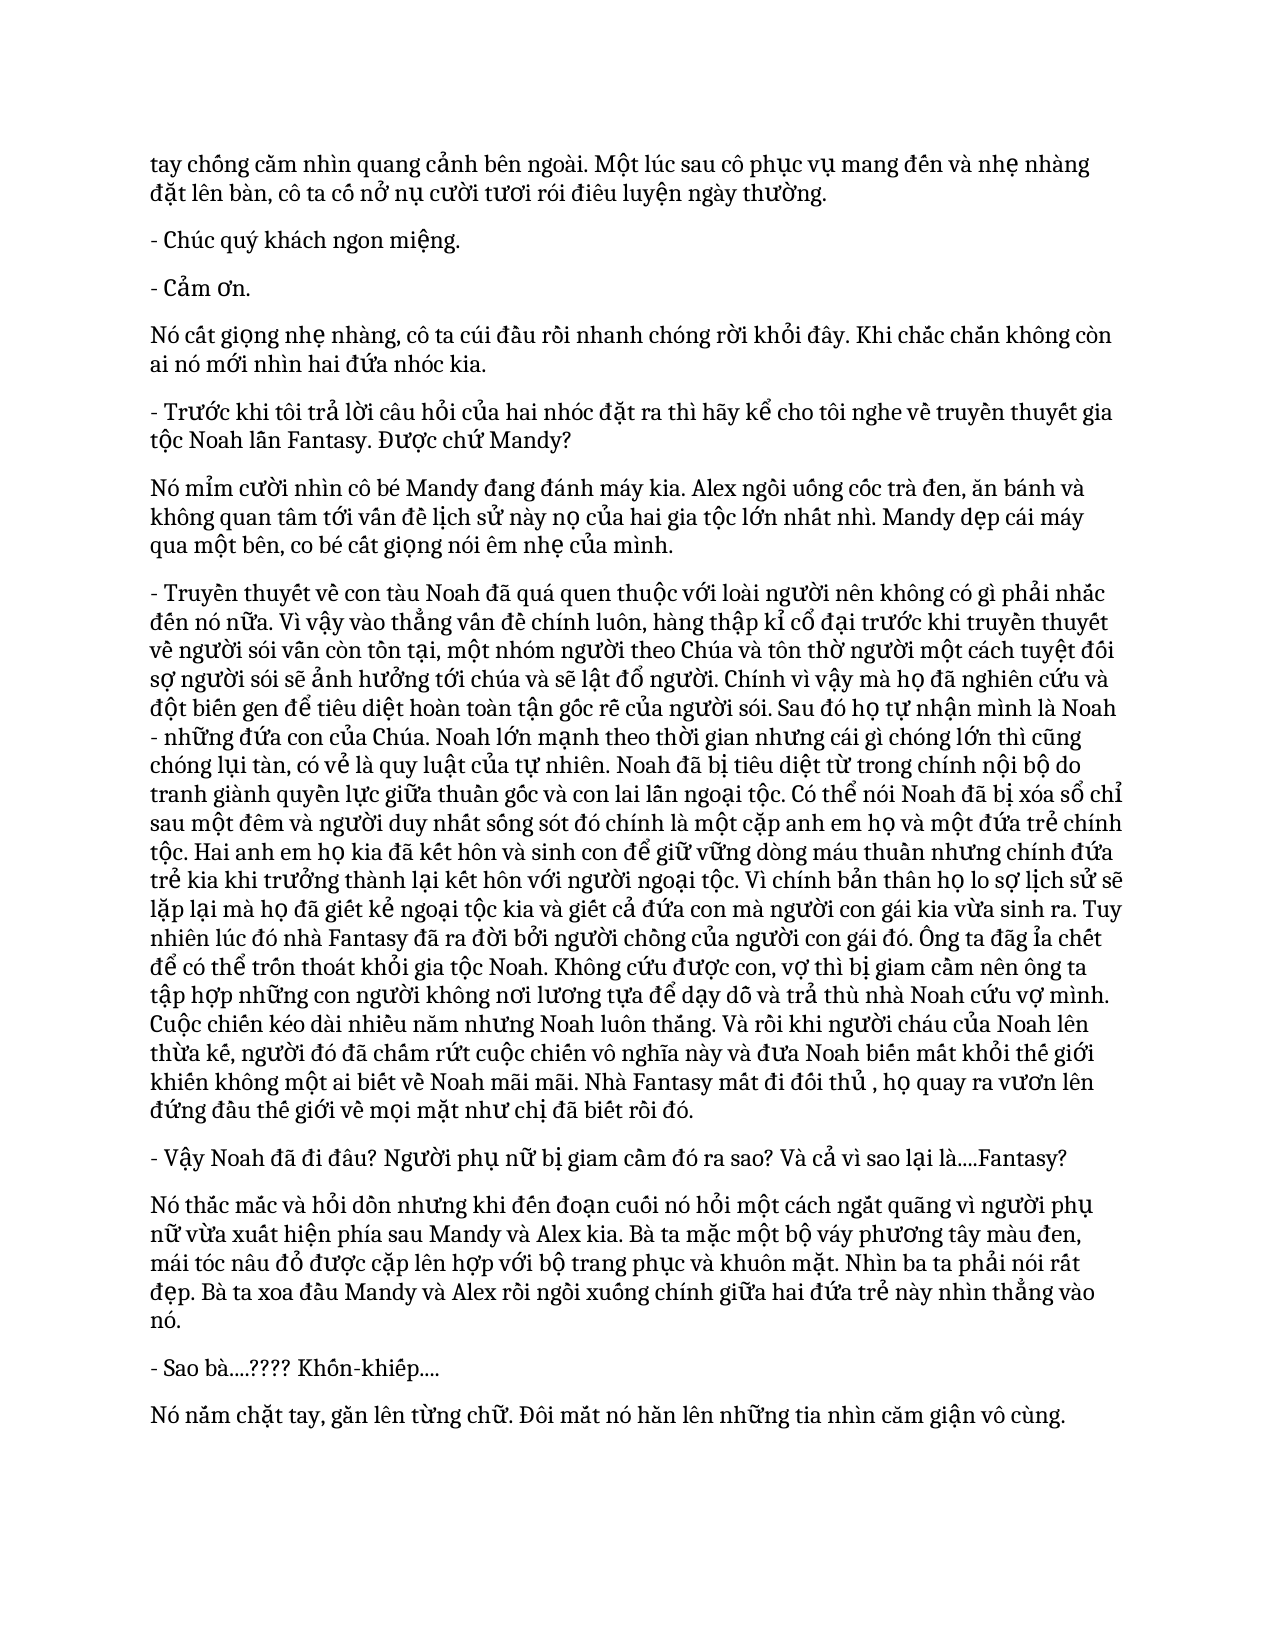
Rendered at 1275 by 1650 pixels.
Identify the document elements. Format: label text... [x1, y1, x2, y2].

text Nó nắm chặt tay, gằn lên từng chữ. Đôi mắt nó hằn lên những tia nhìn căm giận vô cùng. [150, 1401, 1125, 1430]
text - Trước khi tôi trả lời câu hỏi của hai nhóc đặt ra thì hãy kể cho tôi nghe về truyền thuyết gia tộc Noah lẫn Fantasy. Được chứ Mandy? [150, 397, 1125, 455]
text Nó thắc mắc và hỏi dồn nhưng khi đến đoạn cuối nó hỏi một cách ngắt quãng vì người phụ nữ vừa xuất hiện phía sau Mandy và Alex kia. Bà ta mặc một bộ váy phương tây màu đen, mái tóc nâu đỏ được cặp lên hợp với bộ trang phục và khuôn mặt. Nhìn ba ta phải nói rất đẹp. Bà ta xoa đầu Mandy và Alex rồi ngồi xuống chính giữa hai đứa trẻ này nhìn thẳng vào nó. [150, 1191, 1125, 1335]
text - Sao bà....???? Khốn-khiếp.... [150, 1354, 1125, 1382]
text - Chúc quý khách ngon miệng. [150, 226, 1125, 255]
text - Cảm ơn. [150, 274, 1125, 302]
text - Vậy Noah đã đi đâu? Người phụ nữ bị giam cầm đó ra sao? Và cả vì sao lại là....Fantasy? [150, 1144, 1125, 1172]
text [150, 150, 1125, 207]
text Nó mỉm cười nhìn cô bé Mandy đang đánh máy kia. Alex ngồi uống cốc trà đen, ăn bánh và không quan tâm tới vấn đề lịch sử này nọ của hai gia tộc lớn nhất nhì. Mandy dẹp cái máy qua một bên, co bé cất giọng nói êm nhẹ của mình. [150, 474, 1125, 560]
text - Truyền thuyết về con tàu Noah đã quá quen thuộc với loài người nên không có gì phải nhắc đến nó nữa. Vì vậy vào thẳng vấn đề chính luôn, hàng thập kỉ cổ đại trước khi truyền thuyết về người sói vẫn còn tồn tại, một nhóm người theo Chúa và tôn thờ người một cách tuyệt đối sợ người sói sẽ ảnh hưởng tới chúa và sẽ lật đổ người. Chính vì vậy mà họ đã nghiên cứu và đột biến gen để tiêu diệt hoàn toàn tận gốc rễ của người sói. Sau đó họ tự nhận mình là Noah - những đứa con của Chúa. Noah lớn mạnh theo thời gian nhưng cái gì chóng lớn thì cũng chóng lụi tàn, có vẻ là quy luật của tự nhiên. Noah đã bị tiêu diệt từ trong chính nội bộ do tranh giành quyền lực giữa thuần gốc và con lai lẫn ngoại tộc. Có thể nói Noah đã bị xóa sổ chỉ sau một đêm và người duy nhất sống sót đó chính là một cặp anh em họ và một đứa trẻ chính tộc. Hai anh em họ kia đã kết hôn và sinh con để giữ vững dòng máu thuần nhưng chính đứa trẻ kia khi trưởng thành lại kết hôn với người ngoại tộc. Vì chính bản thân họ lo sợ lịch sử sẽ lặp lại mà họ đã giết kẻ ngoại tộc kia và giết cả đứa con mà người con gái kia vừa sinh ra. Tuy nhiên lúc đó nhà Fantasy đã ra đời bởi người chồng của người con gái đó. Ông ta đãg ỉa chết để có thể trốn thoát khỏi gia tộc Noah. Không cứu được con, vợ thì bị giam cầm nên ông ta tập hợp những con người không nơi lương tựa để dạy dỗ và trả thù nhà Noah cứu vợ mình. Cuộc chiến kéo dài nhiều năm nhưng Noah luôn thắng. Và rồi khi người cháu của Noah lên thừa kế, người đó đã chấm rứt cuộc chiến vô nghĩa này và đưa Noah biến mất khỏi thế giới khiến không một ai biết về Noah mãi mãi. Nhà Fantasy mất đi đối thủ , họ quay ra vươn lên đứng đầu thế giới về mọi mặt như chị đã biết rồi đó. [150, 579, 1125, 1125]
text Nó cất giọng nhẹ nhàng, cô ta cúi đầu rồi nhanh chóng rời khỏi đây. Khi chắc chắn không còn ai nó mới nhìn hai đứa nhóc kia. [150, 321, 1125, 379]
